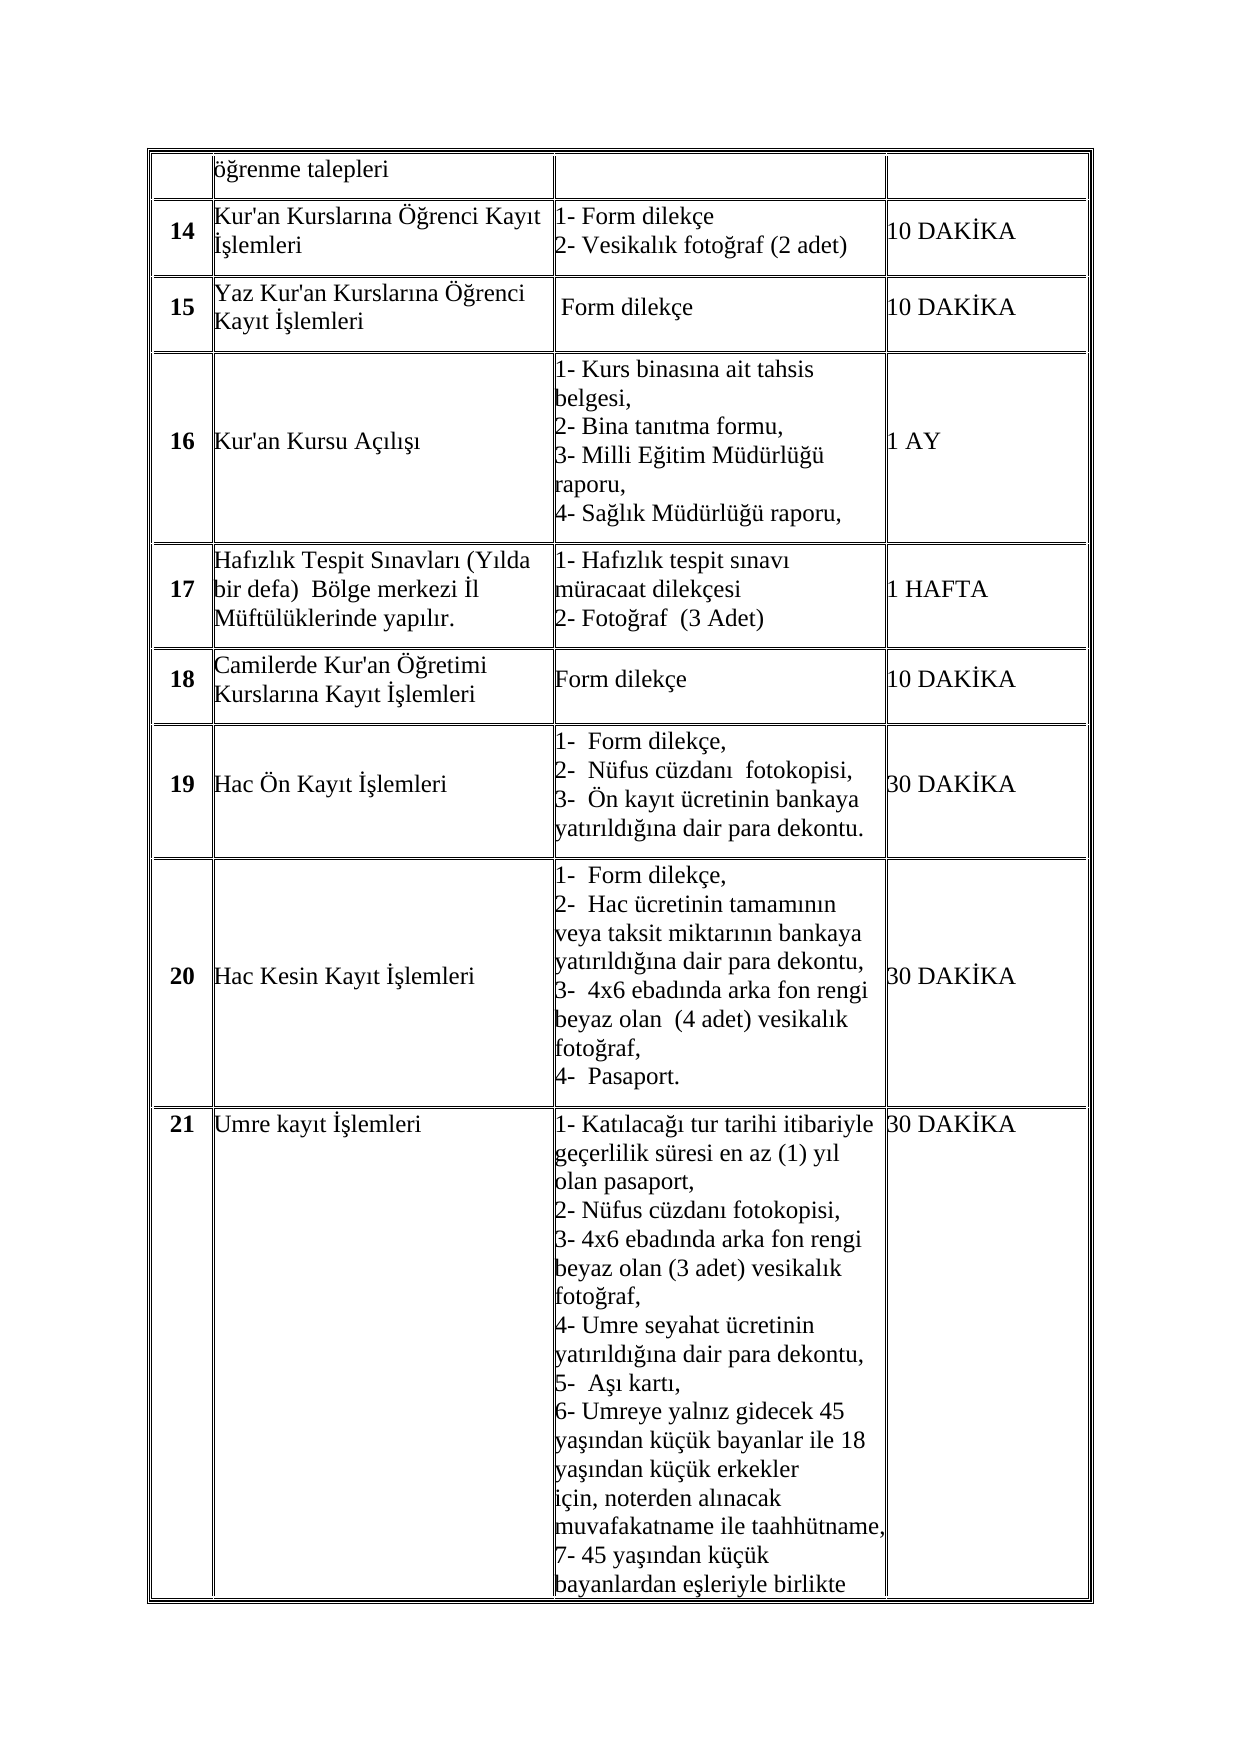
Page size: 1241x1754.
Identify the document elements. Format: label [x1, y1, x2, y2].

table_header [150, 152, 1090, 1600]
